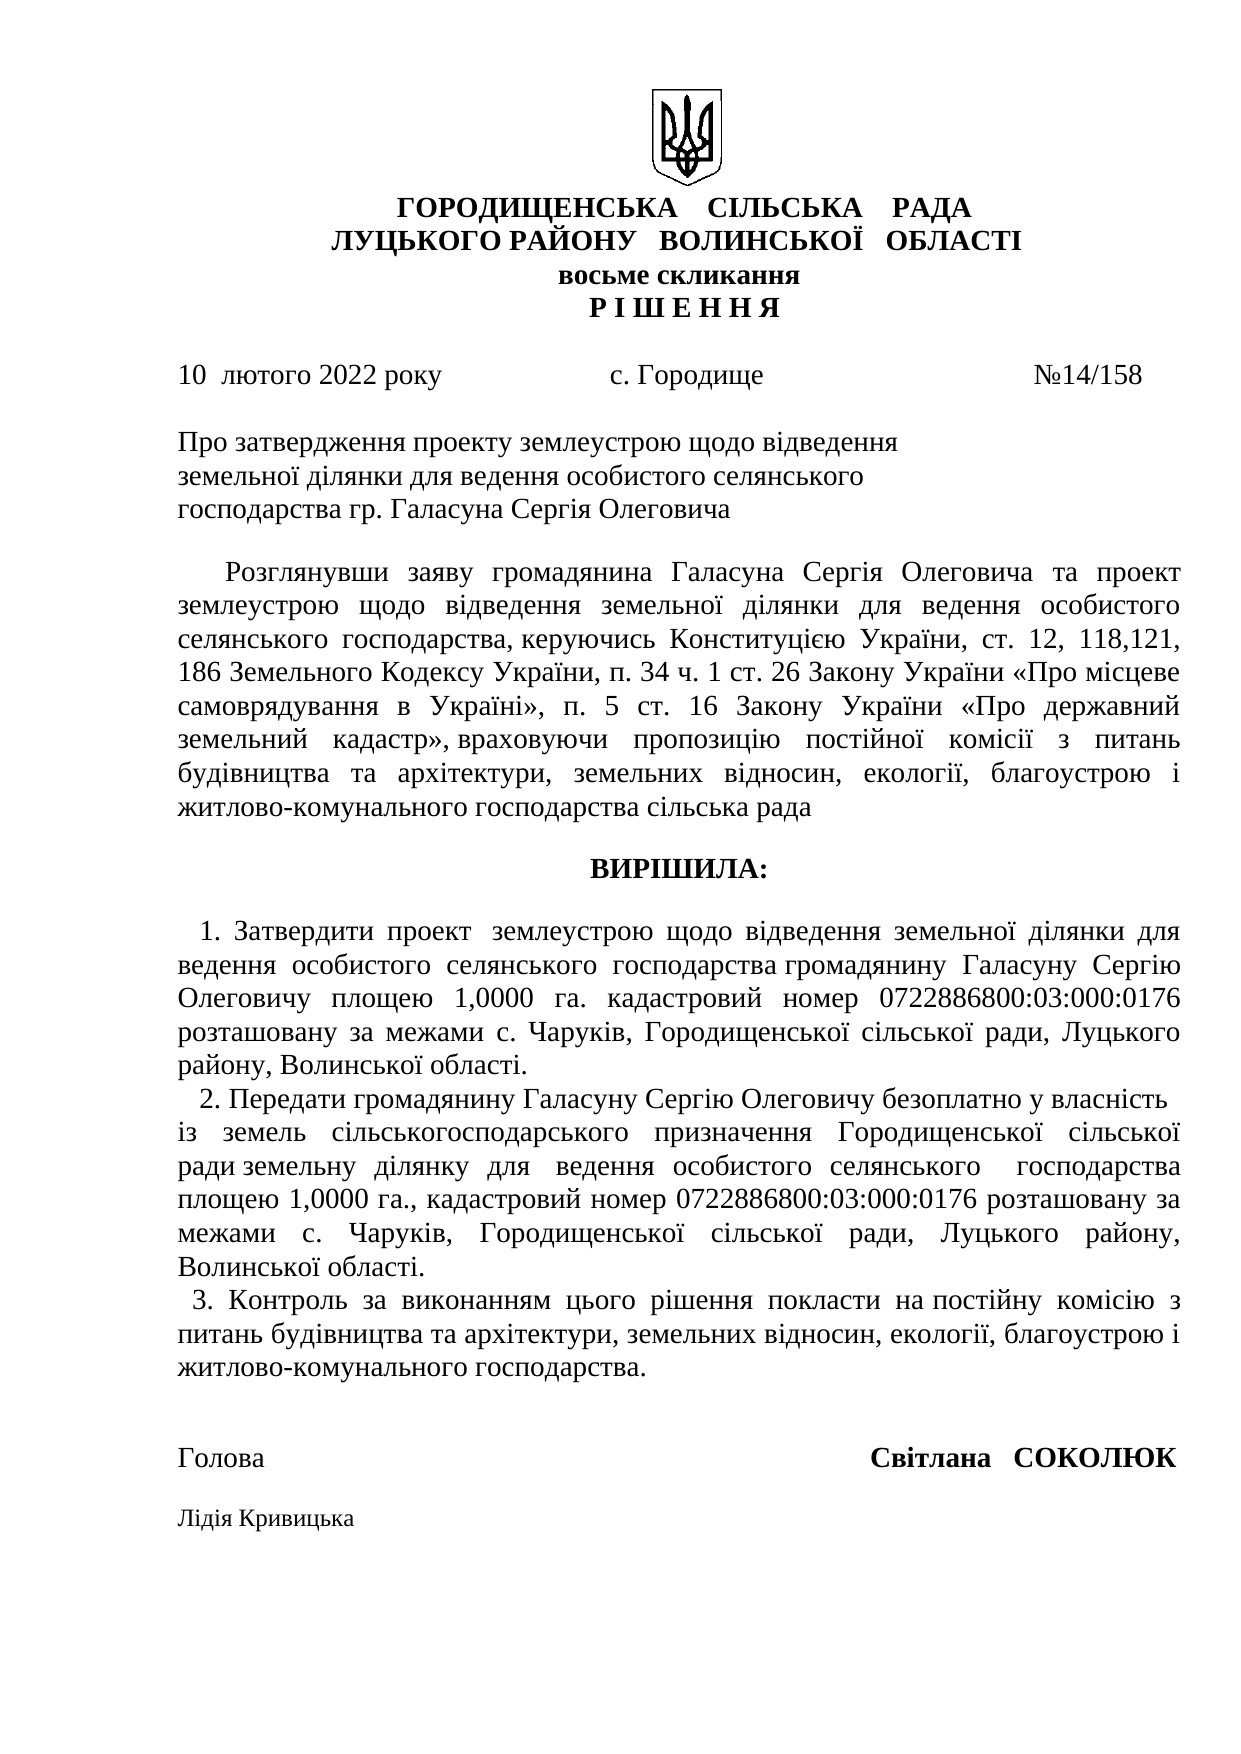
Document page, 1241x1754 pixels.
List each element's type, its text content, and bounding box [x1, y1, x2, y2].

text 3. Контроль за виконанням цього рішення покласти на постійну комісію з питань будівництва та архітектури, земельних відносин, екології, благоустрою і житлово-комунального господарства. [177, 1282, 1181, 1383]
text земельної ділянки для ведення особистого селянського [177, 458, 1181, 492]
text Про затвердження проекту землеустрою щодо відведення [177, 424, 1181, 458]
picture [651, 88, 722, 186]
text ГОРОДИЩЕНСЬКА СІЛЬСЬКА РАДА [177, 190, 1191, 223]
text восьме скликання [177, 257, 1181, 290]
text Голова Світлана СОКОЛЮК [177, 1440, 1181, 1474]
text Р І Ш Е Н Н Я [177, 290, 1191, 324]
text Лідія Кривицька [177, 1503, 1181, 1531]
text 1. Затвердити проект землеустрою щодо відведення земельної ділянки для ведення особистого селянського господарства громадянину Галасуну Сергію Олеговичу площею 1,0000 га. кадастровий номер 0722886800:03:000:0176 розташовану за межами с. Чаруків, Городищенської сільської ради, Луцького району, Волинської області. [177, 913, 1181, 1081]
text ЛУЦЬКОГО РАЙОНУ ВОЛИНСЬКОЇ ОБЛАСТІ [177, 223, 1177, 257]
text господарства гр. Галасуна Сергія Олеговича [177, 492, 1181, 525]
text Розглянувши заяву громадянина Галасуна Сергія Олеговича та проект землеустрою щодо відведення земельної ділянки для ведення особистого селянського господарства, керуючись Конституцією України, ст. 12, 118,121, 186 Земельного Кодексу України, п. 34 ч. 1 ст. 26 Закону України «Про місцеве самоврядування в Україні», п. 5 ст. 16 Закону України «Про державний земельний кадастр», враховуючи пропозицію постійної комісії з питань будівництва та архітектури, земельних відносин, екології, благоустрою і житлово-комунального господарства сільська рада [177, 554, 1181, 822]
text 10 лютого 2022 року с. Городище №14/158 [177, 357, 1181, 391]
text 2. Передати громадянину Галасуну Сергію Олеговичу безоплатно у власність із земель сільськогосподарського призначення Городищенської сільської ради земельну ділянку для ведення особистого селянського господарства площею 1,0000 га., кадастровий номер 0722886800:03:000:0176 розташовану за межами с. Чаруків, Городищенської сільської ради, Луцького району, Волинської області. [177, 1081, 1181, 1282]
text ВИРІШИЛА: [177, 851, 1181, 884]
